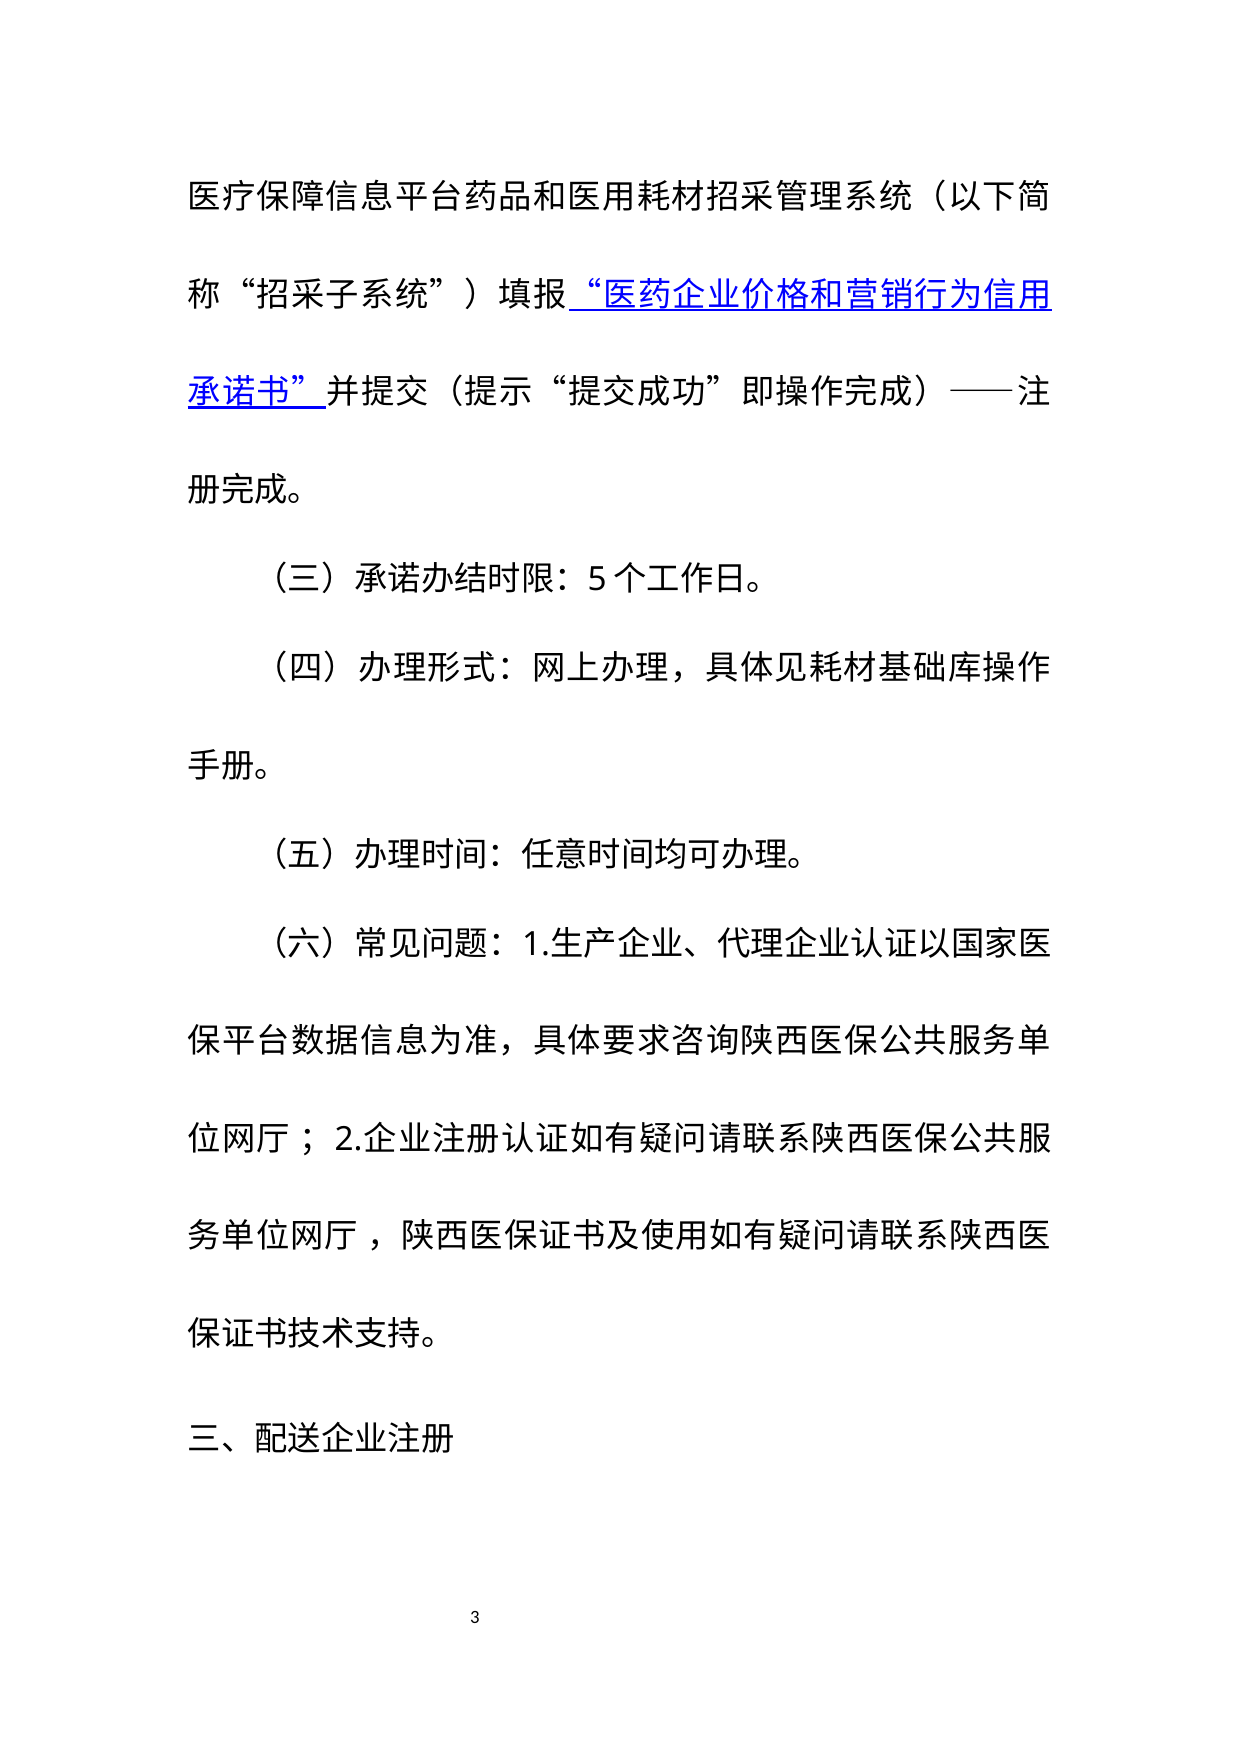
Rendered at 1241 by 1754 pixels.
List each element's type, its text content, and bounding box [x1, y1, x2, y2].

text （六）常见问题：1.生产企业、代理企业认证以国家医保平台数据信息为准，具体要求咨询陕西医保公共服务单位网厅 ；2.企业注册认证如有疑问请联系陕西医保公共服务单位网厅 ，陕西医保证书及使用如有疑问请联系陕西医保证书技术支持。 [187, 908, 1053, 1363]
text （四）办理形式：网上办理，具体见耗材基础库操作手册。 [187, 633, 1053, 795]
text 三、配送企业注册 [187, 1404, 1053, 1469]
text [187, 162, 1053, 519]
text （三）承诺办结时限：5个工作日。 [187, 543, 1053, 608]
text （五）办理时间：任意时间均可办理。 [187, 819, 1053, 884]
